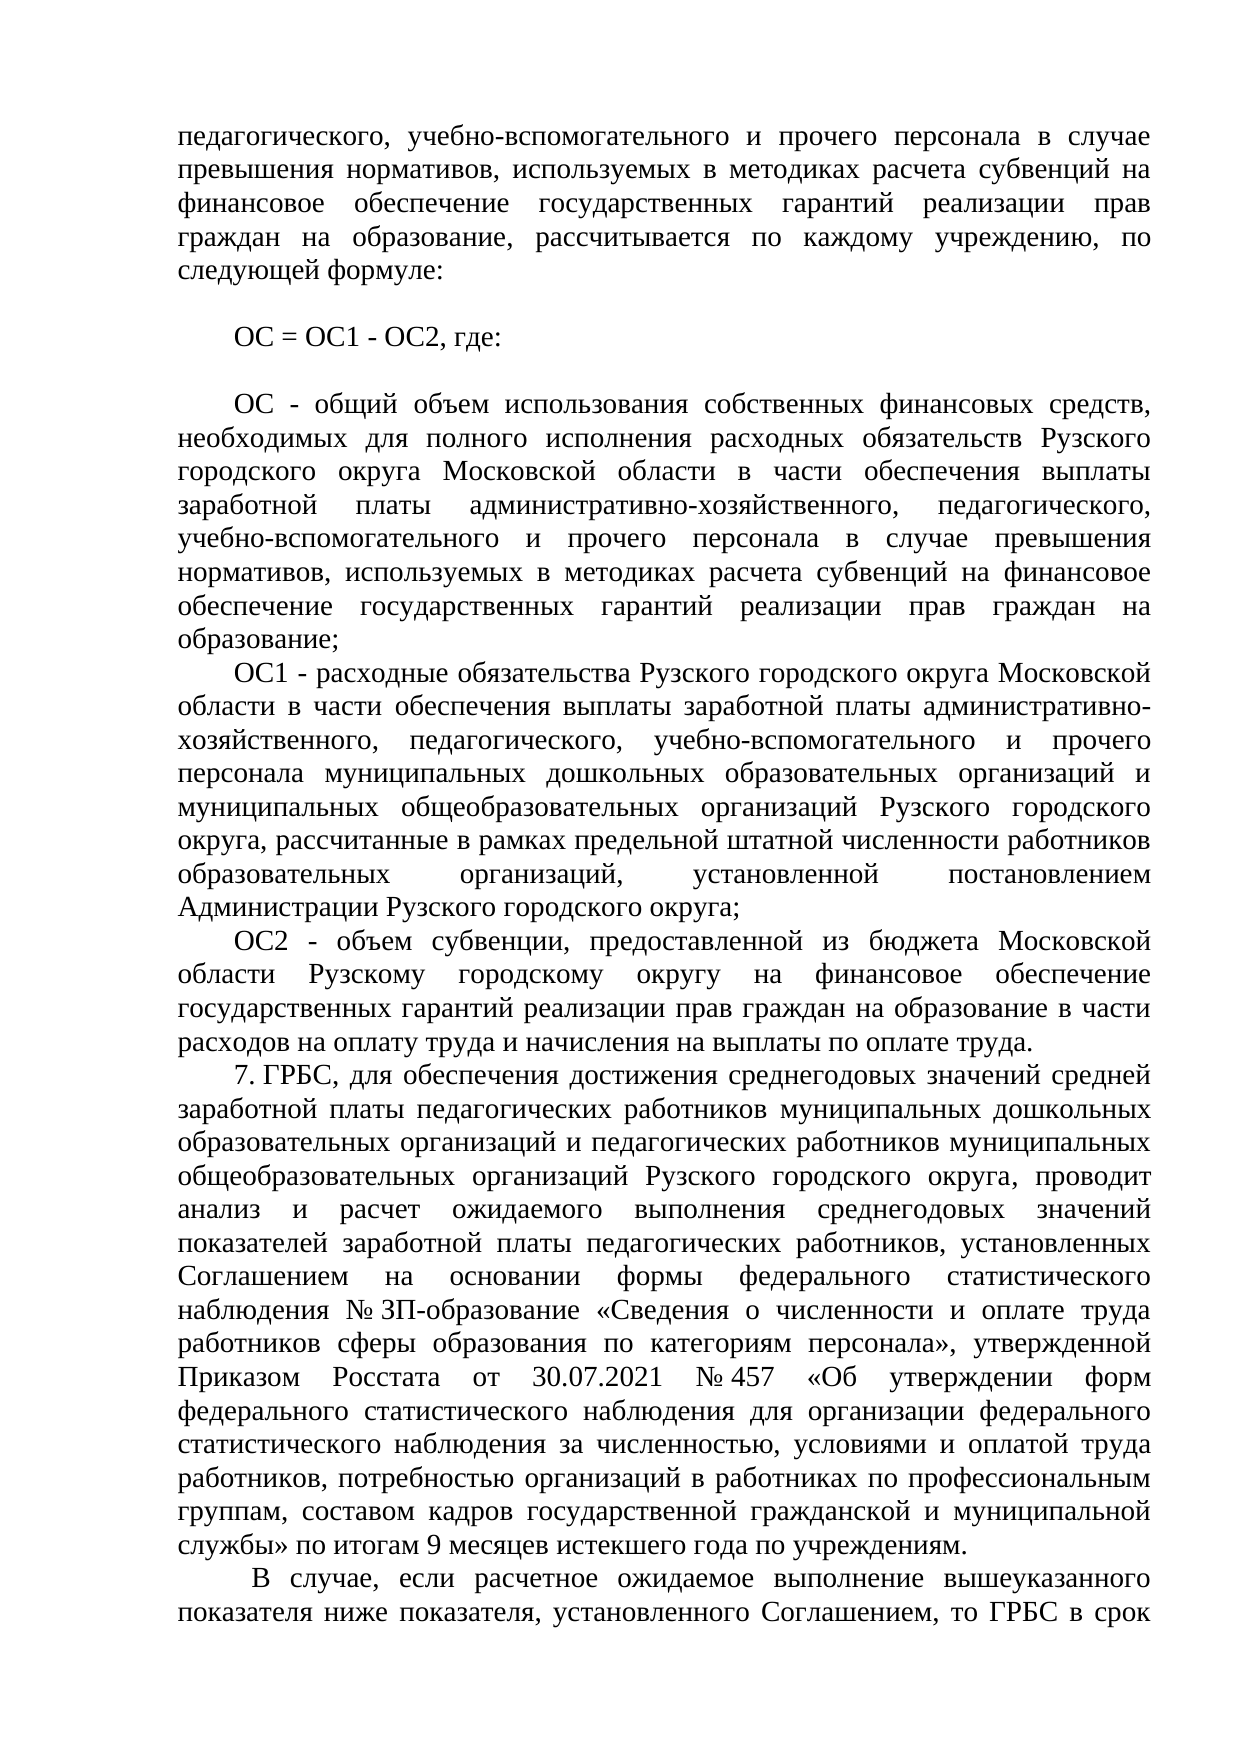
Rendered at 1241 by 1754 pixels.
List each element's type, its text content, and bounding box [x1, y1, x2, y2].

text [177, 1560, 1152, 1627]
text ОС2 - объем субвенции, предоставленной из бюджета Московской области Рузскому городскому округу на финансовое обеспечение государственных гарантий реализации прав граждан на образование в части расходов на оплату труда и начисления на выплаты по оплате труда. [177, 923, 1152, 1057]
text ОС = ОС1 - ОС2, где: [177, 319, 1152, 353]
text ОС1 - расходные обязательства Рузского городского округа Московской области в части обеспечения выплаты заработной платы административно-хозяйственного, педагогического, учебно-вспомогательного и прочего персонала муниципальных дошкольных образовательных организаций и муниципальных общеобразовательных организаций Рузского городского округа, рассчитанные в рамках предельной штатной численности работников образовательных организаций, установленной постановлением Администрации Рузского городского округа; [177, 655, 1152, 923]
text 7. ГРБС, для обеспечения достижения среднегодовых значений средней заработной платы педагогических работников муниципальных дошкольных образовательных организаций и педагогических работников муниципальных общеобразовательных организаций Рузского городского округа, проводит анализ и расчет ожидаемого выполнения среднегодовых значений показателей заработной платы педагогических работников, установленных Соглашением на основании формы федерального статистического наблюдения № ЗП-образование «Сведения о численности и оплате труда работников сферы образования по категориям персонала», утвержденной Приказом Росстата от 30.07.2021 № 457 «Об утверждении форм федерального статистического наблюдения для организации федерального статистического наблюдения за численностью, условиями и оплатой труда работников, потребностью организаций в работниках по профессиональным группам, составом кадров государственной гражданской и муниципальной службы» по итогам 9 месяцев истекшего года по учреждениям. [177, 1057, 1152, 1560]
text ОС - общий объем использования собственных финансовых средств, необходимых для полного исполнения расходных обязательств Рузского городского округа Московской области в части обеспечения выплаты заработной платы административно-хозяйственного, педагогического, учебно-вспомогательного и прочего персонала в случае превышения нормативов, используемых в методиках расчета субвенций на финансовое обеспечение государственных гарантий реализации прав граждан на образование; [177, 386, 1152, 655]
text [177, 118, 1152, 286]
